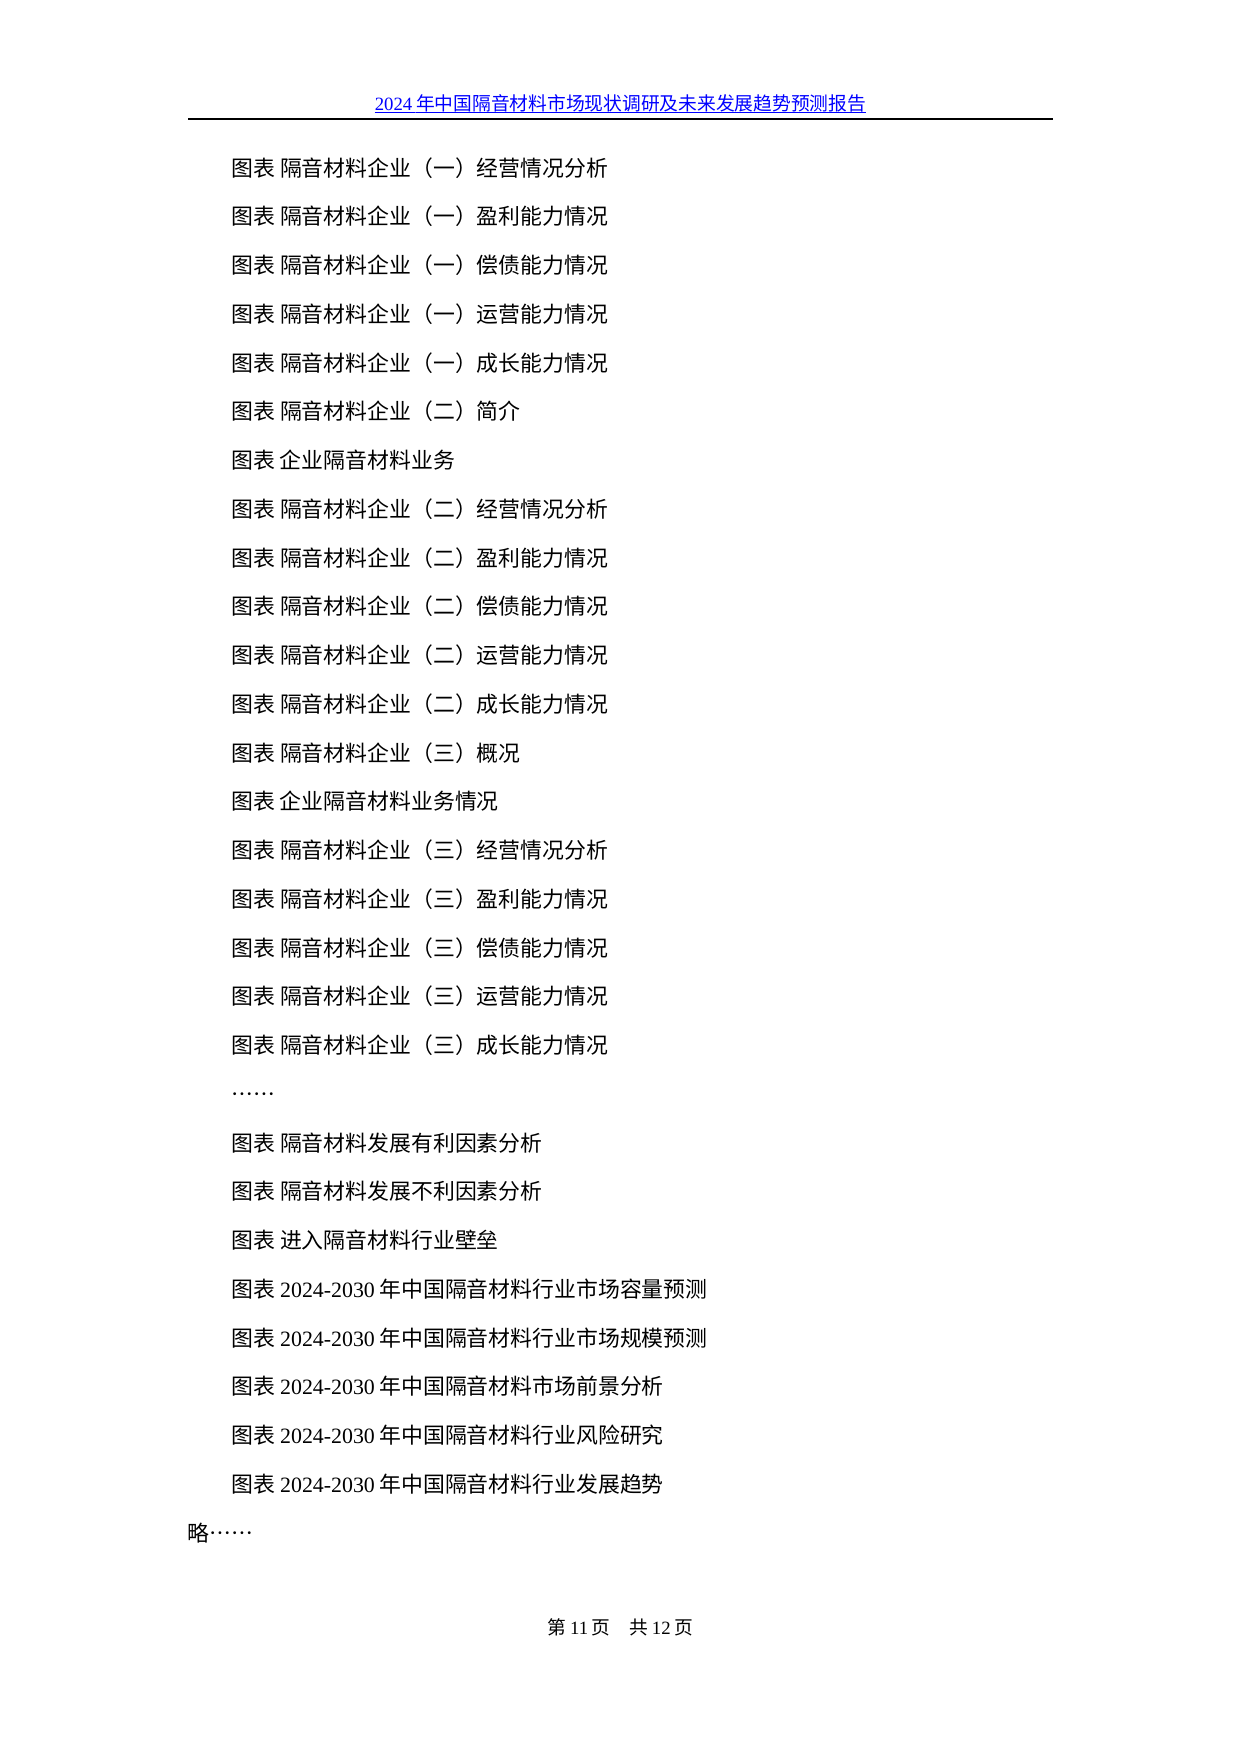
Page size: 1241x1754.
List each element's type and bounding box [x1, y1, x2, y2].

text [187, 150, 1053, 1548]
